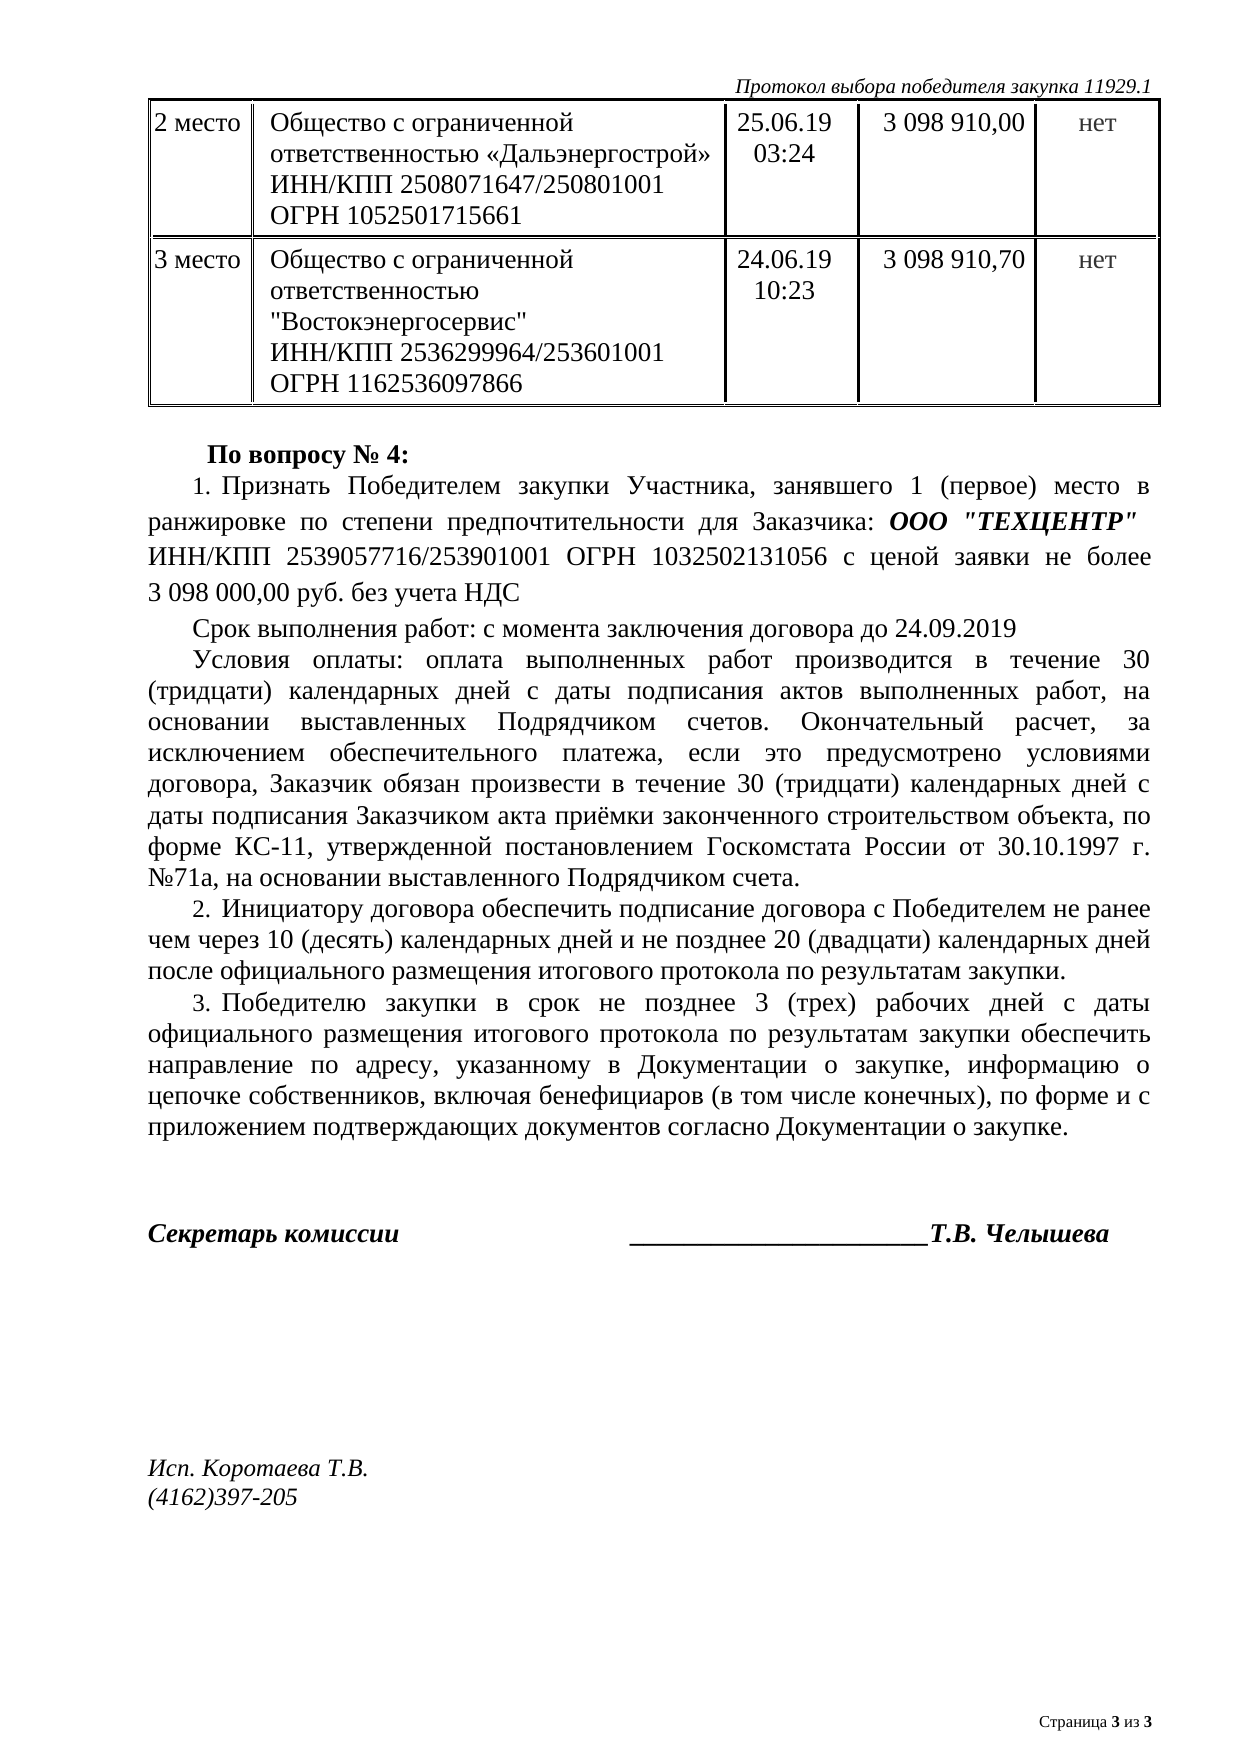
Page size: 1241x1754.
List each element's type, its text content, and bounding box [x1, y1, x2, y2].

table_cell Общество с ограниченной ответственностью «Дальэнергострой» ИНН/КПП 2508071647/250801001 ОГРН 1052501715661 [253, 100, 725, 235]
table_cell 3 098 910,00 [858, 100, 1035, 235]
table_cell 2 место [151, 101, 253, 235]
table_header Секретарь комиссии [145, 1214, 628, 1252]
text По вопросу № 4: [148, 438, 1152, 469]
text Условия оплаты: оплата выполненных работ производится в течение 30 (тридцати) календарных дней с даты подписания актов выполненных работ, на основании выставленных Подрядчиком счетов. Окончательный расчет, за исключением обеспечительного платежа, если это предусмотрено условиями договора, Заказчик обязан произвести в течение 30 (тридцати) календарных дней с даты подписания Заказчиком акта приёмки законченного строительством объекта, по форме КС-11, утвержденной постановлением Госкомстата России от 30.10.1997 г. №71а, на основании выставленного Подрядчиком счета. [148, 643, 1152, 892]
table_cell 24.06.19 10:23 [725, 239, 858, 403]
table_cell 3 098 910,70 [858, 239, 1035, 403]
table_cell 25.06.19 03:24 [725, 100, 858, 235]
list Инициатору договора обеспечить подписание договора с Победителем не ранее чем через 10 (десять) календарных дней и не позднее 20 (двадцати) календарных дней после официального размещения итогового протокола по результатам закупки. [148, 892, 1152, 986]
table_cell Общество с ограниченной ответственностью "Востокэнергосервис" ИНН/КПП 2536299964/253601001 ОГРН 1162536097866 [253, 239, 725, 403]
text Исп. Коротаева Т.В. [148, 1453, 1152, 1482]
table_header ______________________Т.В. Челышева [628, 1214, 1138, 1252]
table_cell нет [1035, 101, 1158, 235]
table_cell 3 место [151, 235, 253, 403]
list Признать Победителем закупки Участника, занявшего 1 (первое) место в ранжировке по степени предпочтительности для Заказчика: ООО "ТЕХЦЕНТР" ИНН/КПП 2539057716/253901001 ОГРН 1032502131056 с ценой заявки не более 3 098 000,00 руб. без учета НДС [148, 469, 1152, 607]
text Срок выполнения работ: с момента заключения договора до 24.09.2019 [148, 612, 1152, 643]
list Победителю закупки в срок не позднее 3 (трех) рабочих дней с даты официального размещения итогового протокола по результатам закупки обеспечить направление по адресу, указанному в Документации о закупке, информацию о цепочке собственников, включая бенефициаров (в том числе конечных), по форме и с приложением подтверждающих документов согласно Документации о закупке. [148, 986, 1152, 1141]
text (4162)397-205 [148, 1482, 1152, 1510]
table_cell нет [1035, 235, 1159, 403]
